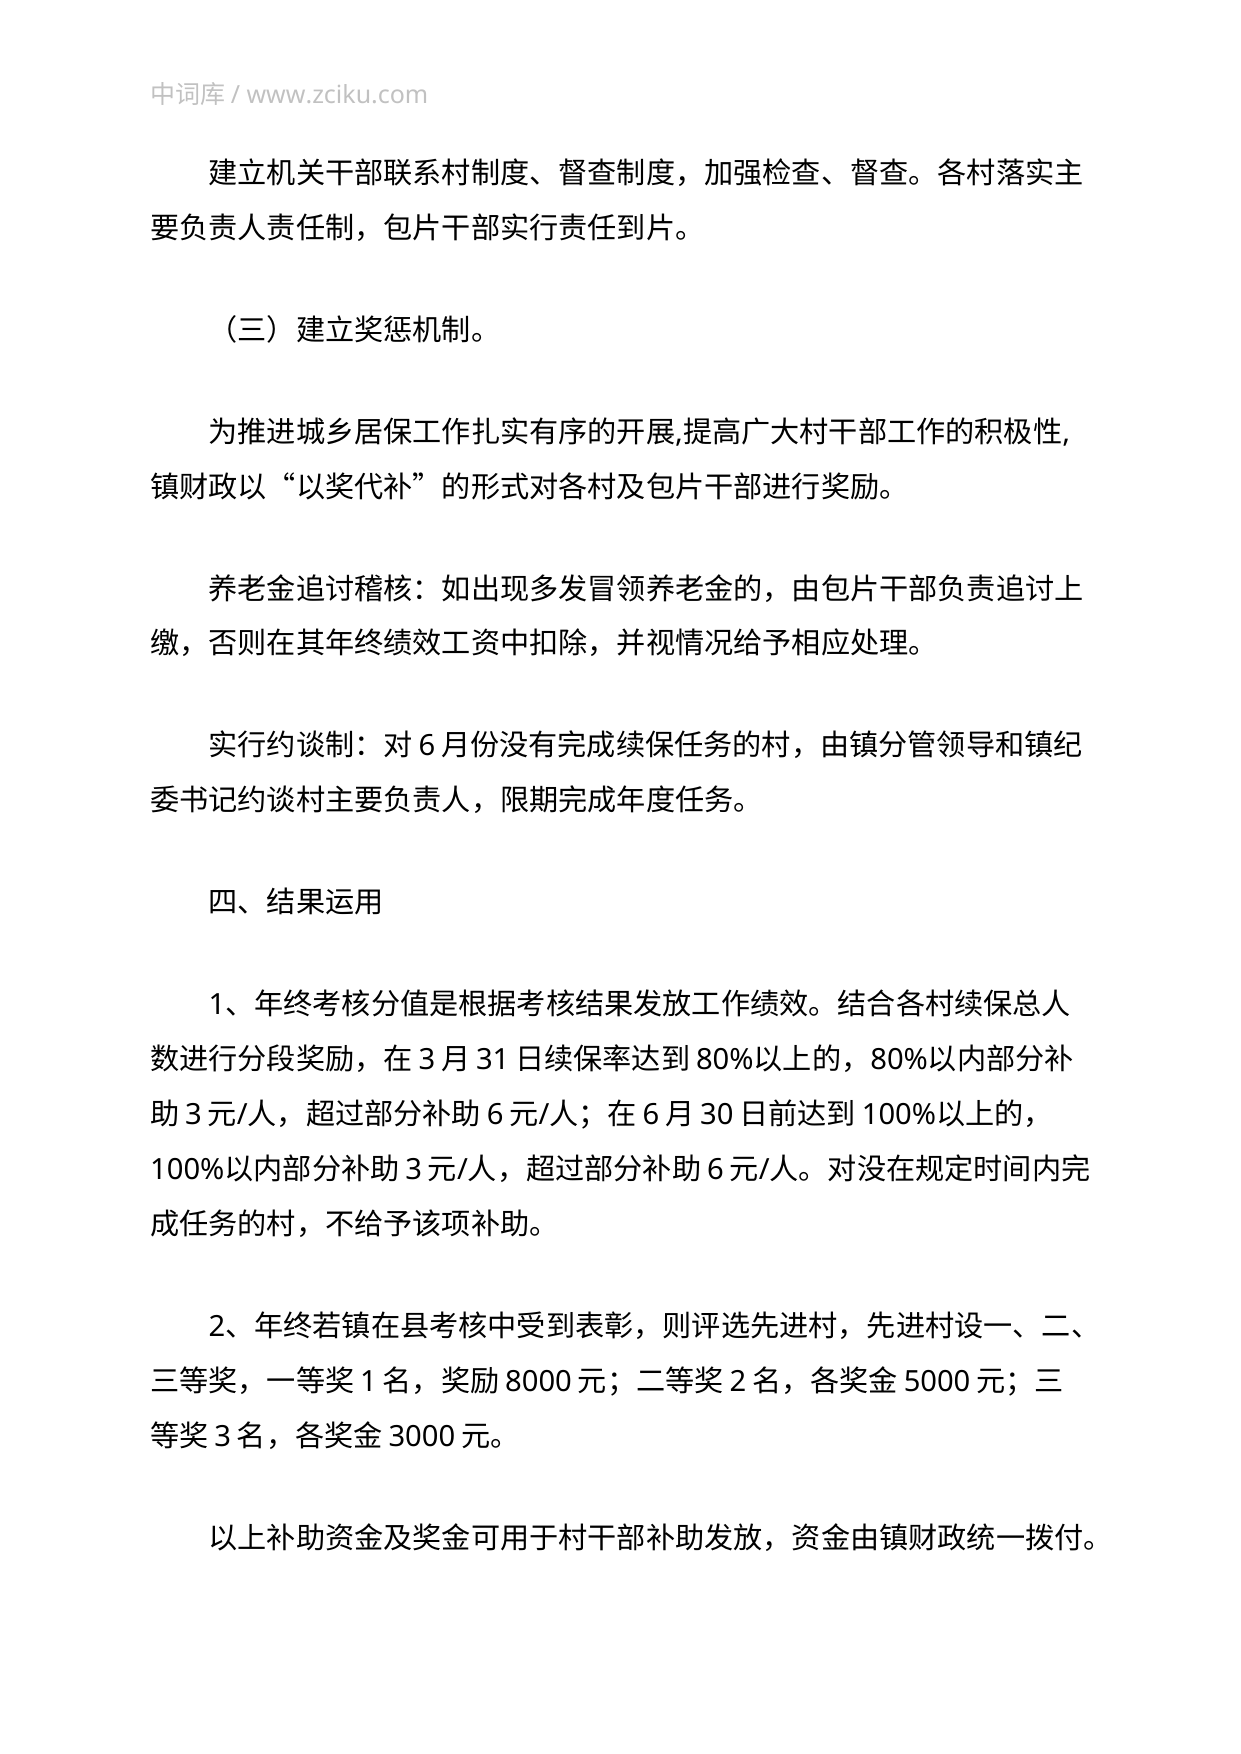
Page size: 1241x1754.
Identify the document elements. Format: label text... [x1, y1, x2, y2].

text 实行约谈制：对6月份没有完成续保任务的村，由镇分管领导和镇纪委书记约谈村主要负责人，限期完成年度任务。 [150, 722, 1090, 819]
text 以上补助资金及奖金可用于村干部补助发放，资金由镇财政统一拨付。 [150, 1514, 1090, 1556]
text 养老金追讨稽核：如出现多发冒领养老金的，由包片干部负责追讨上缴，否则在其年终绩效工资中扣除，并视情况给予相应处理。 [150, 565, 1090, 662]
text 2、年终若镇在县考核中受到表彰，则评选先进村，先进村设一、二、三等奖，一等奖1名，奖励8000元；二等奖2名，各奖金5000元；三等奖3名，各奖金3000元。 [150, 1302, 1090, 1454]
text 建立机关干部联系村制度、督查制度，加强检查、督查。各村落实主要负责人责任制，包片干部实行责任到片。 [150, 150, 1090, 247]
text 1、年终考核分值是根据考核结果发放工作绩效。结合各村续保总人数进行分段奖励，在3月31日续保率达到80%以上的，80%以内部分补助3元/人，超过部分补助6元/人；在6月30日前达到100%以上的，100%以内部分补助3元/人，超过部分补助6元/人。对没在规定时间内完成任务的村，不给予该项补助。 [150, 980, 1090, 1243]
text 为推进城乡居保工作扎实有序的开展,提高广大村干部工作的积极性,镇财政以“以奖代补”的形式对各村及包片干部进行奖励。 [150, 408, 1090, 506]
text （三）建立奖惩机制。 [150, 307, 1090, 349]
text 四、结果运用 [150, 879, 1090, 921]
